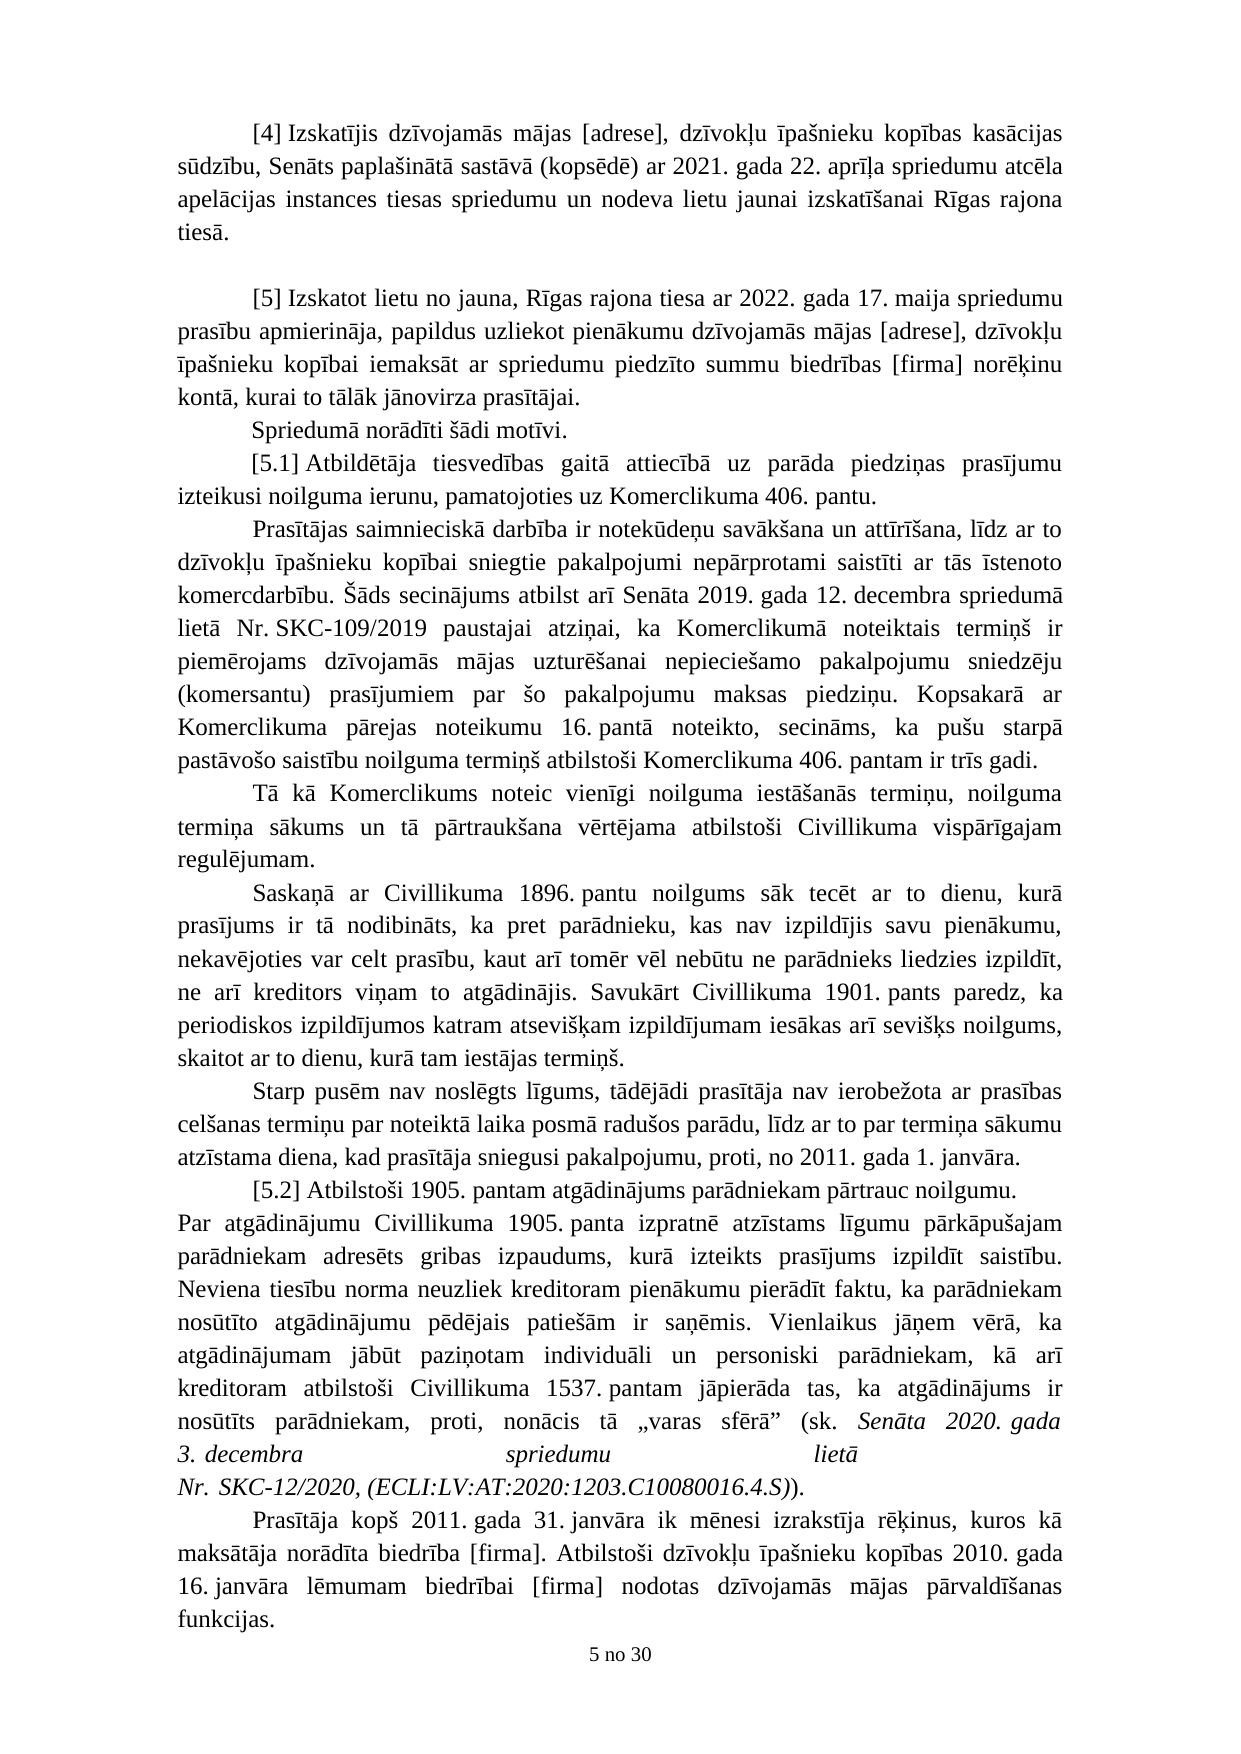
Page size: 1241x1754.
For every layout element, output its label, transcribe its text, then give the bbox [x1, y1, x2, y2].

text [5.2] Atbilstoši 1905. pantam atgādinājums parādniekam pārtrauc noilgumu. [177, 1175, 1063, 1203]
text Spriedumā norādīti šādi motīvi. [177, 415, 1063, 444]
text [5] Izskatot lietu no jauna, Rīgas rajona tiesa ar 2022. gada 17. maija spriedumu prasību apmierināja, papildus uzliekot pienākumu dzīvojamās mājas [adrese], dzīvokļu īpašnieku kopībai iemaksāt ar spriedumu piedzīto summu biedrības [firma] norēķinu kontā, kurai to tālāk jānovirza prasītājai. [177, 283, 1063, 411]
text [4] Izskatījis dzīvojamās mājas [adrese], dzīvokļu īpašnieku kopības kasācijas sūdzību, Senāts paplašinātā sastāvā (kopsēdē) ar 2021. gada 22. aprīļa spriedumu atcēla apelācijas instances tiesas spriedumu un nodeva lietu jaunai izskatīšanai Rīgas rajona tiesā. [177, 118, 1063, 246]
text [5.1] Atbildētāja tiesvedības gaitā attiecībā uz parāda piedziņas prasījumu izteikusi noilguma ierunu, pamatojoties uz Komerclikuma 406. pantu. [177, 448, 1063, 510]
text Starp pusēm nav noslēgts līgums, tādējādi prasītāja nav ierobežota ar prasības celšanas termiņu par noteiktā laika posmā radušos parādu, līdz ar to par termiņa sākumu atzīstama diena, kad prasītāja sniegusi pakalpojumu, proti, no 2011. gada 1. janvāra. [177, 1076, 1063, 1171]
text Prasītāja kopš 2011. gada 31. janvāra ik mēnesi izrakstīja rēķinus, kuros kā maksātāja norādīta biedrība [firma]. Atbilstoši dzīvokļu īpašnieku kopības 2010. gada 16. janvāra lēmumam biedrībai [firma] nodotas dzīvojamās mājas pārvaldīšanas funkcijas. [177, 1505, 1063, 1633]
text Tā kā Komerclikums noteic vienīgi noilguma iestāšanās termiņu, noilguma termiņa sākums un tā pārtraukšana vērtējama atbilstoši Civillikuma vispārīgajam regulējumam. [177, 778, 1063, 873]
text Par atgādinājumu Civillikuma 1905. panta izpratnē atzīstams līgumu pārkāpušajam parādniekam adresēts gribas izpaudums, kurā izteikts prasījums izpildīt saistību. Neviena tiesību norma neuzliek kreditoram pienākumu pierādīt faktu, ka parādniekam nosūtīto atgādinājumu pēdējais patiešām ir saņēmis. Vienlaikus jāņem vērā, ka atgādinājumam jābūt paziņotam individuāli un personiski parādniekam, kā arī kreditoram atbilstoši Civillikuma 1537. pantam jāpierāda tas, ka atgādinājums ir nosūtīts parādniekam, proti, nonācis tā „varas sfērā” (sk. Senāta 2020. gada 3. decembra spriedumu lietā Nr. SKC-12/2020, (ECLI:LV:AT:2020:1203.C10080016.4.S)). [177, 1208, 1063, 1501]
text Prasītājas saimnieciskā darbība ir notekūdeņu savākšana un attīrīšana, līdz ar to dzīvokļu īpašnieku kopībai sniegtie pakalpojumi nepārprotami saistīti ar tās īstenoto komercdarbību. Šāds secinājums atbilst arī Senāta 2019. gada 12. decembra spriedumā lietā Nr. SKC-109/2019 paustajai atziņai, ka Komerclikumā noteiktais termiņš ir piemērojams dzīvojamās mājas uzturēšanai nepieciešamo pakalpojumu sniedzēju (komersantu) prasījumiem par šo pakalpojumu maksas piedziņu. Kopsakarā ar Komerclikuma pārejas noteikumu 16. pantā noteikto, secināms, ka pušu starpā pastāvošo saistību noilguma termiņš atbilstoši Komerclikuma 406. pantam ir trīs gadi. [177, 514, 1063, 774]
text Saskaņā ar Civillikuma 1896. pantu noilgums sāk tecēt ar to dienu, kurā prasījums ir tā nodibināts, ka pret parādnieku, kas nav izpildījis savu pienākumu, nekavējoties var celt prasību, kaut arī tomēr vēl nebūtu ne parādnieks liedzies izpildīt, ne arī kreditors viņam to atgādinājis. Savukārt Civillikuma 1901. pants paredz, ka periodiskos izpildījumos katram atsevišķam izpildījumam iesākas arī sevišķs noilgums, skaitot ar to dienu, kurā tam iestājas termiņš. [177, 878, 1063, 1071]
